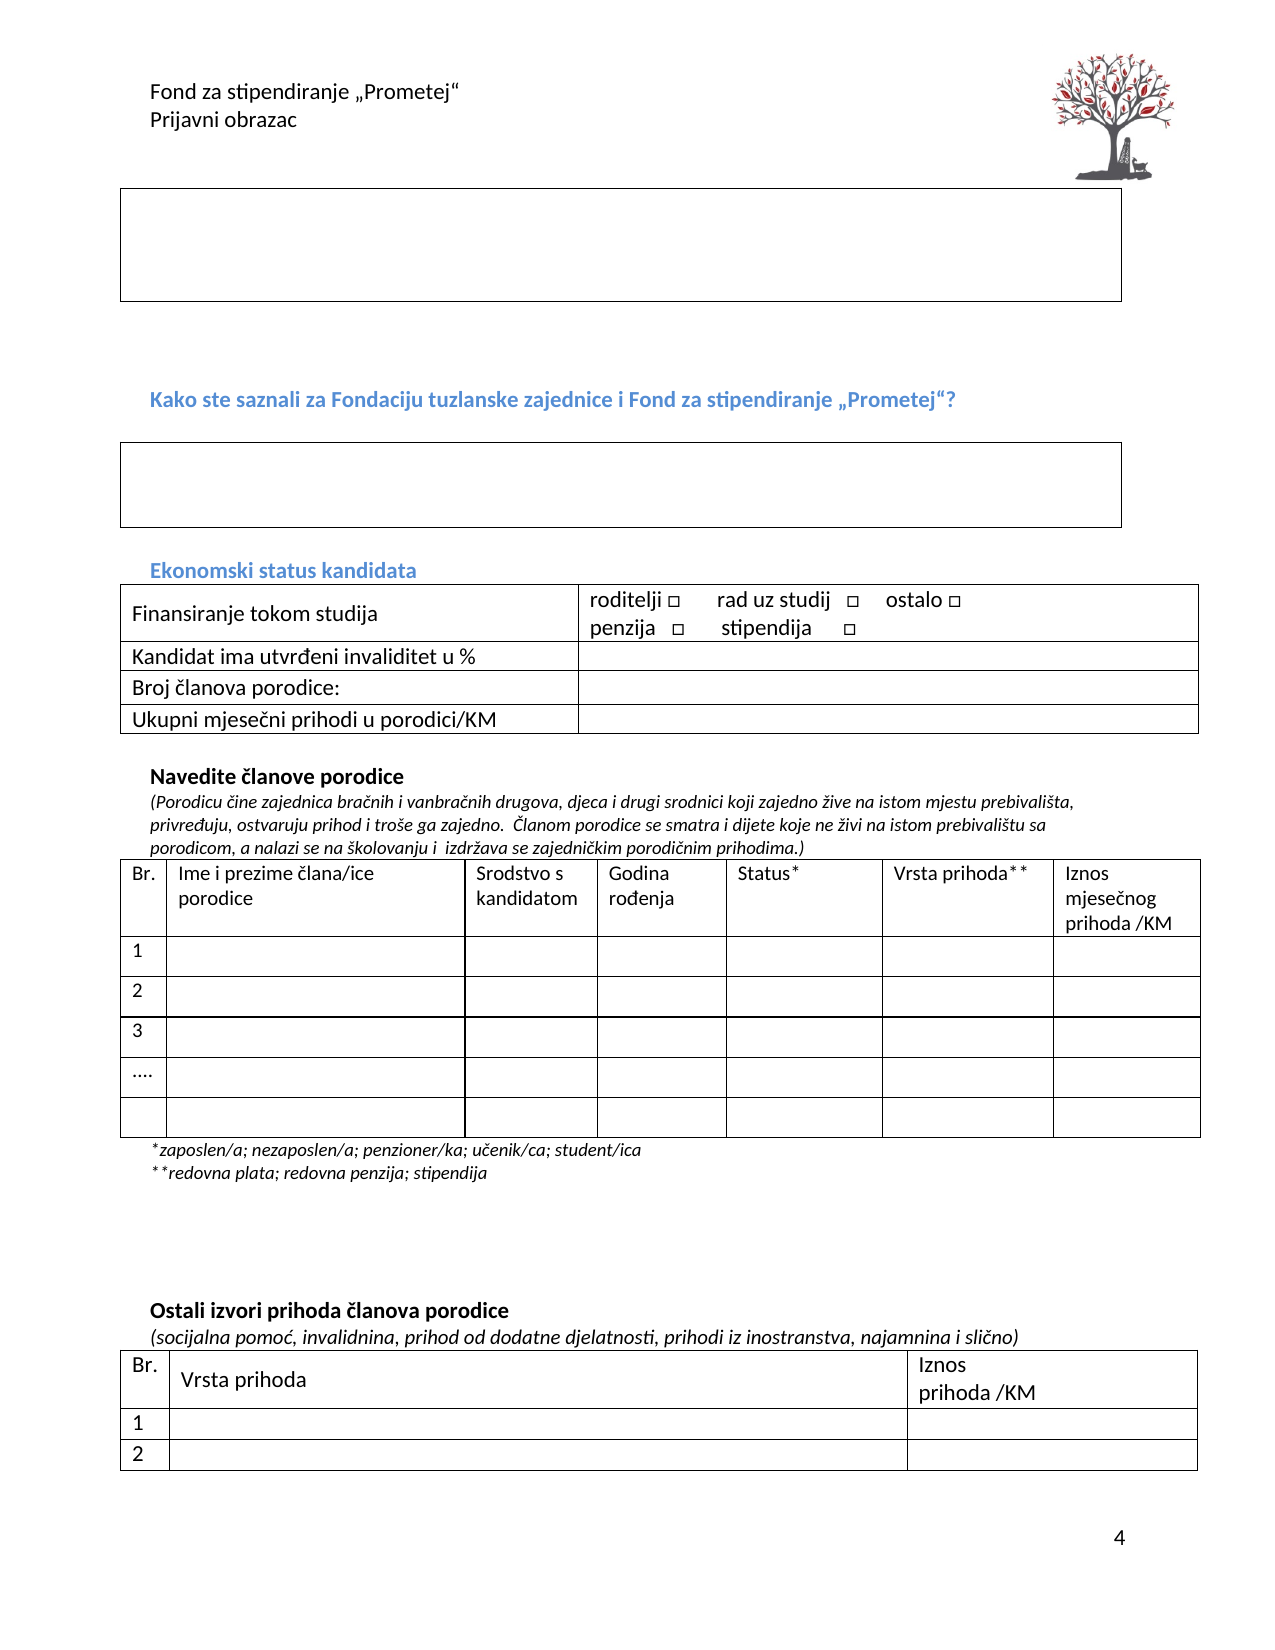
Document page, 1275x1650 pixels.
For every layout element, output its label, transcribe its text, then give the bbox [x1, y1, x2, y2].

table_header Br. [121, 1351, 169, 1407]
table_header Status* [727, 860, 882, 936]
table_cell [579, 705, 1198, 733]
text (socijalna pomoć, invalidnina, prihod od dodatne djelatnosti, prihodi iz inostranstva, najamnina i slično) [150, 1324, 1125, 1349]
table_cell .... [121, 1058, 166, 1097]
table_cell [1054, 1098, 1200, 1137]
table_cell [908, 1409, 1197, 1438]
table_cell [167, 1058, 464, 1097]
table_cell Kandidat ima utvrđeni invaliditet u % [121, 642, 578, 670]
table_cell [1054, 937, 1200, 976]
table_header Godina rođenja [598, 860, 726, 936]
table_cell [466, 937, 597, 976]
table_header Iznos mjesečnog prihoda /KM [1054, 860, 1200, 936]
table_cell [167, 937, 464, 976]
table_cell [598, 977, 726, 1016]
table_cell [466, 1098, 597, 1137]
table_cell [466, 1018, 597, 1057]
table_cell [908, 1440, 1197, 1470]
table_cell [727, 1098, 882, 1137]
text Kako ste saznali za Fondaciju tuzlanske zajednice i Fond za stipendiranje „Prometej“? [150, 386, 1125, 414]
table_cell Broj članova porodice: [121, 671, 578, 704]
table_cell [598, 1098, 726, 1137]
table_cell [579, 642, 1198, 670]
table_cell [883, 1098, 1053, 1137]
table_cell [167, 1098, 464, 1137]
table_cell [883, 1018, 1053, 1057]
text Ekonomski status kandidata [150, 556, 1125, 584]
table_header Vrsta prihoda [170, 1351, 907, 1407]
table_cell [727, 1058, 882, 1097]
table_cell [170, 1409, 907, 1438]
text *zaposlen/a; nezaposlen/a; penzioner/ka; učenik/ca; student/ica [150, 1138, 1125, 1161]
table_cell [727, 1018, 882, 1057]
table_cell 2 [121, 977, 166, 1016]
table_cell [121, 189, 1121, 301]
table_cell [1054, 977, 1200, 1016]
table_cell 3 [121, 1018, 166, 1057]
table_cell [883, 977, 1053, 1016]
table_cell [727, 977, 882, 1016]
table_cell [466, 977, 597, 1016]
text (Porodicu čine zajednica bračnih i vanbračnih drugova, djeca i drugi srodnici koji zajedno žive na istom mjestu prebivališta, privređuju, ostvaruju prihod i troše ga zajedno. Članom porodice se smatra i dijete koje ne živi na istom prebivalištu sa porodicom, a nalazi se na školovanju i izdržava se zajedničkim porodičnim prihodima.) [150, 790, 1125, 859]
table_header Ime i prezime člana/ice porodice [167, 860, 464, 936]
table_cell [883, 1058, 1053, 1097]
text Ostali izvori prihoda članova porodice [150, 1296, 1125, 1324]
text **redovna plata; redovna penzija; stipendija [150, 1161, 1125, 1184]
table_header roditelji □ rad uz studij □ ostalo □ penzija □ stipendija □ [579, 585, 1198, 641]
text Navedite članove porodice [150, 762, 1125, 790]
table_header Srodstvo s kandidatom [466, 860, 597, 936]
table_cell [170, 1440, 907, 1470]
table_header Br. [121, 860, 166, 936]
table_cell [598, 937, 726, 976]
table_cell Ukupni mjesečni prihodi u porodici/KM [121, 705, 578, 733]
table_header Iznos prihoda /KM [908, 1351, 1197, 1407]
table_cell [579, 671, 1198, 704]
table_cell [466, 1058, 597, 1097]
table_cell [121, 1098, 166, 1137]
table_header [121, 443, 1121, 527]
table_cell [1054, 1058, 1200, 1097]
table_cell [167, 1018, 464, 1057]
table_cell [727, 937, 882, 976]
table_cell [1054, 1018, 1200, 1057]
table_cell 2 [121, 1440, 169, 1470]
table_cell 1 [121, 1409, 169, 1438]
table_header Finansiranje tokom studija [121, 585, 578, 641]
table_cell [598, 1058, 726, 1097]
table_cell [883, 937, 1053, 976]
table_header Vrsta prihoda** [883, 860, 1053, 936]
picture [1041, 44, 1181, 188]
table_cell [167, 977, 464, 1016]
table_cell [598, 1018, 726, 1057]
table_cell 1 [121, 937, 166, 976]
